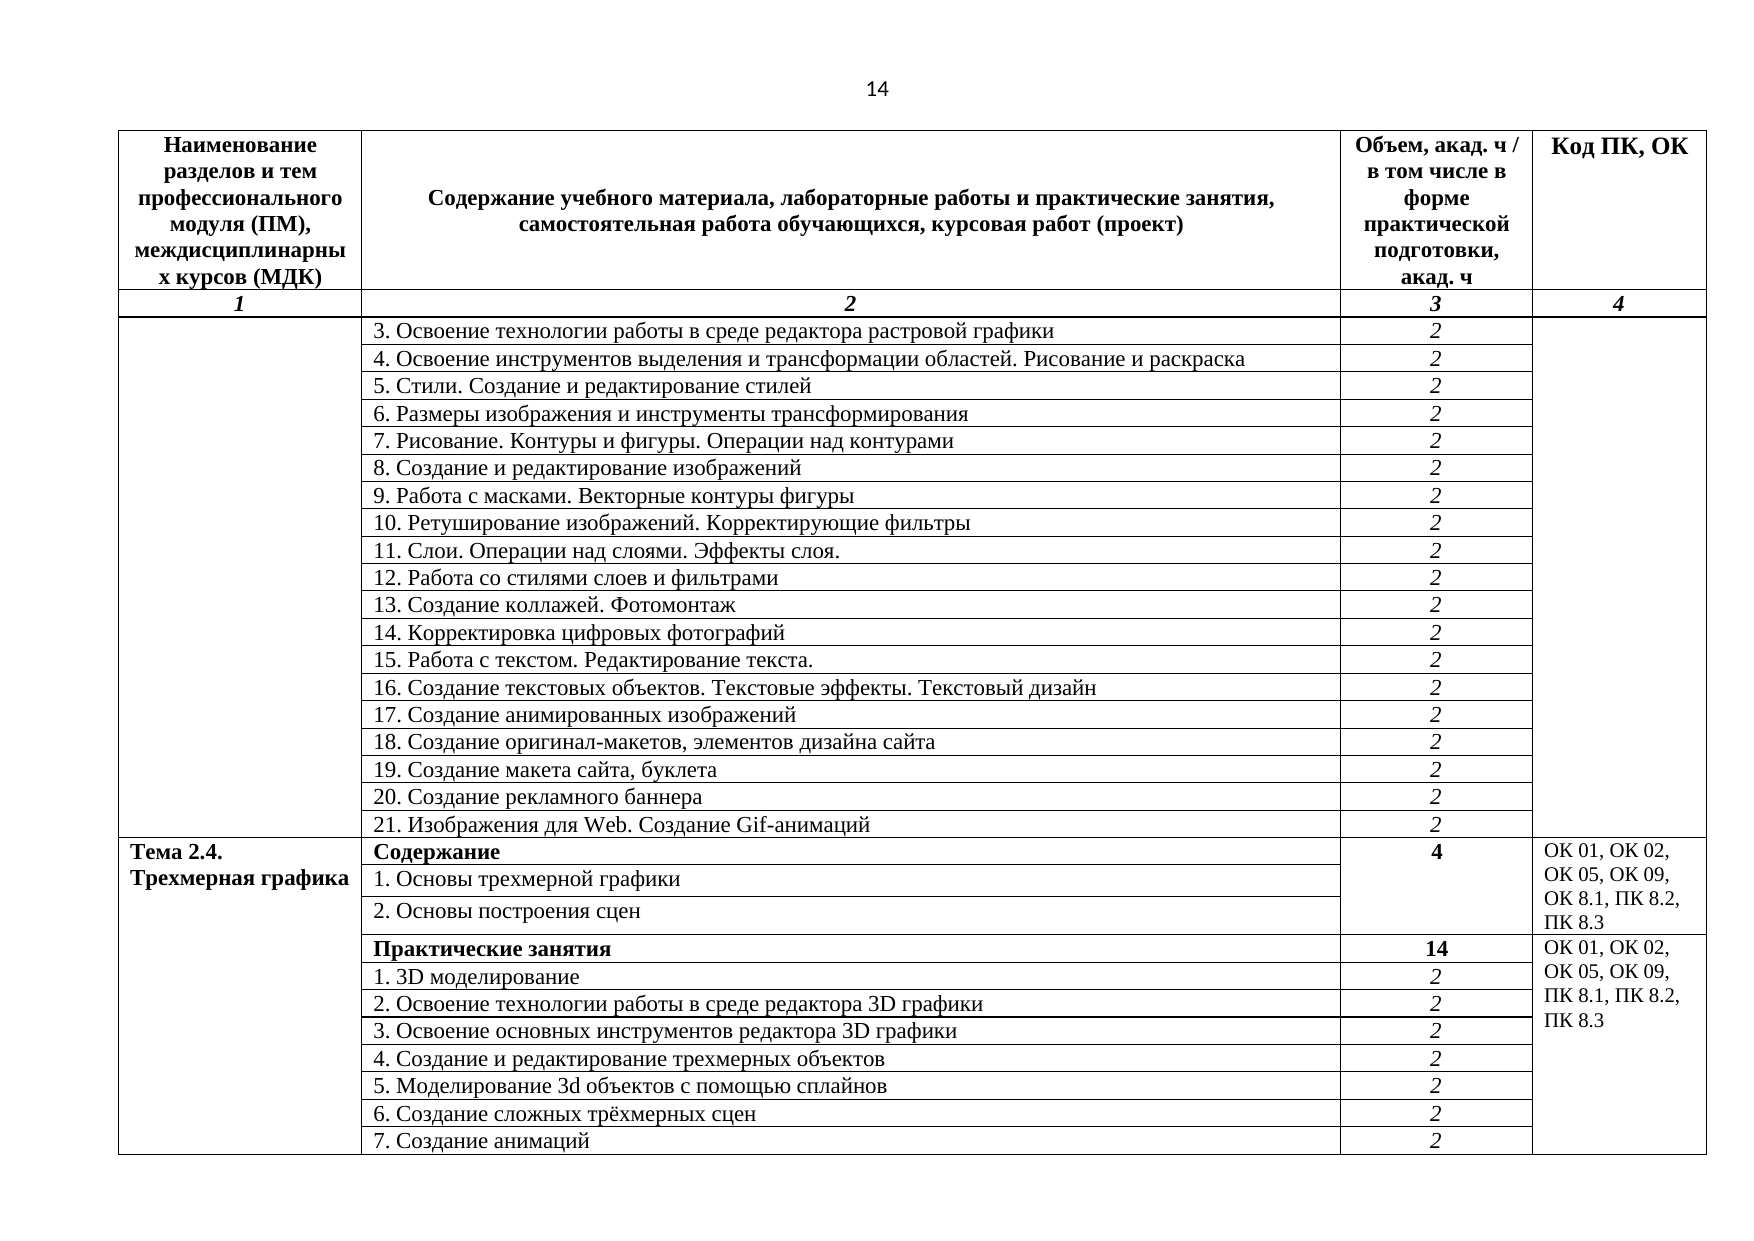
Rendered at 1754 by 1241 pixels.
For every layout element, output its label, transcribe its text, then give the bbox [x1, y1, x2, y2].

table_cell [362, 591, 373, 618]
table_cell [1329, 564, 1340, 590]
table_cell 2 [1341, 400, 1532, 426]
table_cell 2. Основы построения сцен [362, 897, 1340, 934]
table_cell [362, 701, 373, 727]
table_cell 2 [1341, 427, 1532, 453]
table_cell 2 [1341, 1045, 1532, 1071]
table_cell 7. Рисование. Контуры и фигуры. Операции над контурами [362, 427, 1340, 453]
table_cell 14 [1341, 935, 1532, 962]
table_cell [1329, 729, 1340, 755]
table_cell 7. Создание анимаций [362, 1127, 1340, 1153]
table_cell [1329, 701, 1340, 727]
table_cell 3. Освоение технологии работы в среде редактора растровой графики [362, 318, 1340, 344]
table_cell 2 [1341, 990, 1532, 1016]
table_cell 2 [1341, 619, 1532, 645]
table_header Объем, акад. ч / в том числе в форме практической подготовки, акад. ч [1341, 131, 1532, 289]
table_cell Практические занятия [362, 935, 1340, 962]
table_cell 4. Создание и редактирование трехмерных объектов [362, 1045, 1340, 1071]
table_cell 2 [1341, 811, 1532, 837]
table_cell ОК 01, ОК 02, ОК 05, ОК 09, ПК 8.1, ПК 8.2, ПК 8.3 [1533, 935, 1706, 1153]
table_cell 3. Освоение основных инструментов редактора 3D графики [362, 1018, 1340, 1044]
table_cell 2 [362, 290, 1340, 316]
table_cell 4. Освоение инструментов выделения и трансформации областей. Рисование и раскраска [362, 345, 1340, 371]
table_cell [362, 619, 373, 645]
table_cell 2 [1341, 591, 1532, 618]
table_cell 6. Создание сложных трёхмерных сцен [362, 1100, 1340, 1126]
table_cell 2 [1341, 482, 1532, 508]
table_header Наименование разделов и тем профессионального модуля (ПМ), междисциплинарных курсов (МДК) [119, 131, 361, 289]
table_cell ОК 01, ОК 02, ОК 05, ОК 09, ОК 8.1, ПК 8.2, ПК 8.3 [1533, 838, 1706, 934]
table_cell 5. Моделирование 3d объектов с помощью сплайнов [362, 1072, 1340, 1099]
table_cell 2 [1341, 729, 1532, 755]
table_cell 1 [119, 290, 361, 316]
table_cell 2 [1341, 318, 1532, 344]
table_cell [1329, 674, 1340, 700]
table_cell Содержание [362, 838, 1340, 864]
table_cell 4 [1341, 838, 1532, 934]
table_cell 3 [1341, 290, 1532, 316]
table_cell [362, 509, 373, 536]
table_cell 2 [1341, 963, 1532, 989]
table_cell 2 [1341, 372, 1532, 399]
table_cell 2 [1341, 1127, 1532, 1153]
table_cell 2 [1341, 455, 1532, 481]
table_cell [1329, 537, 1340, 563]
table_cell 2 [1341, 564, 1532, 590]
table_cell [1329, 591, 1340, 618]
table_cell 5. Стили. Создание и редактирование стилей [362, 372, 1340, 399]
table_header Код ПК, ОК [1533, 131, 1706, 289]
table_cell 2 [1341, 646, 1532, 673]
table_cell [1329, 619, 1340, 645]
table_cell 2 [1341, 783, 1532, 809]
table_cell 2. Освоение технологии работы в среде редактора 3D графики [362, 990, 1340, 1016]
table_cell 2 [1341, 509, 1532, 536]
table_cell 2 [1341, 1072, 1532, 1099]
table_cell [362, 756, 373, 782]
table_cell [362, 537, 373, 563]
table_cell 2 [1341, 1100, 1532, 1126]
table_cell 2 [1341, 674, 1532, 700]
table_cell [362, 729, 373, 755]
table_cell Тема 2.4. Трехмерная графика [119, 838, 361, 1153]
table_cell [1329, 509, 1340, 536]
table_cell 2 [1341, 756, 1532, 782]
table_cell 21. Изображения для Web. Создание Gif-анимаций [362, 811, 1340, 837]
table_cell 1. 3D моделирование [362, 963, 1340, 989]
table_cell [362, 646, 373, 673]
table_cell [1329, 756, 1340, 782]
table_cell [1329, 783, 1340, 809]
table_cell 2 [1341, 345, 1532, 371]
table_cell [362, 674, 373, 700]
table_cell 2 [1341, 537, 1532, 563]
table_cell 2 [1341, 701, 1532, 727]
table_cell 2 [1341, 1018, 1532, 1044]
table_cell 8. Создание и редактирование изображений [362, 455, 1340, 481]
table_cell 1. Основы трехмерной графики [362, 865, 1340, 896]
table_cell 9. Работа с масками. Векторные контуры фигуры [362, 482, 1340, 508]
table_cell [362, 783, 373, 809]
table_cell 4 [1533, 290, 1706, 316]
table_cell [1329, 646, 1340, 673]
table_cell 6. Размеры изображения и инструменты трансформирования [362, 400, 1340, 426]
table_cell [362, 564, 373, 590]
table_header Содержание учебного материала, лабораторные работы и практические занятия, самостоятельная работа обучающихся, курсовая работ (проект) [362, 131, 1340, 289]
